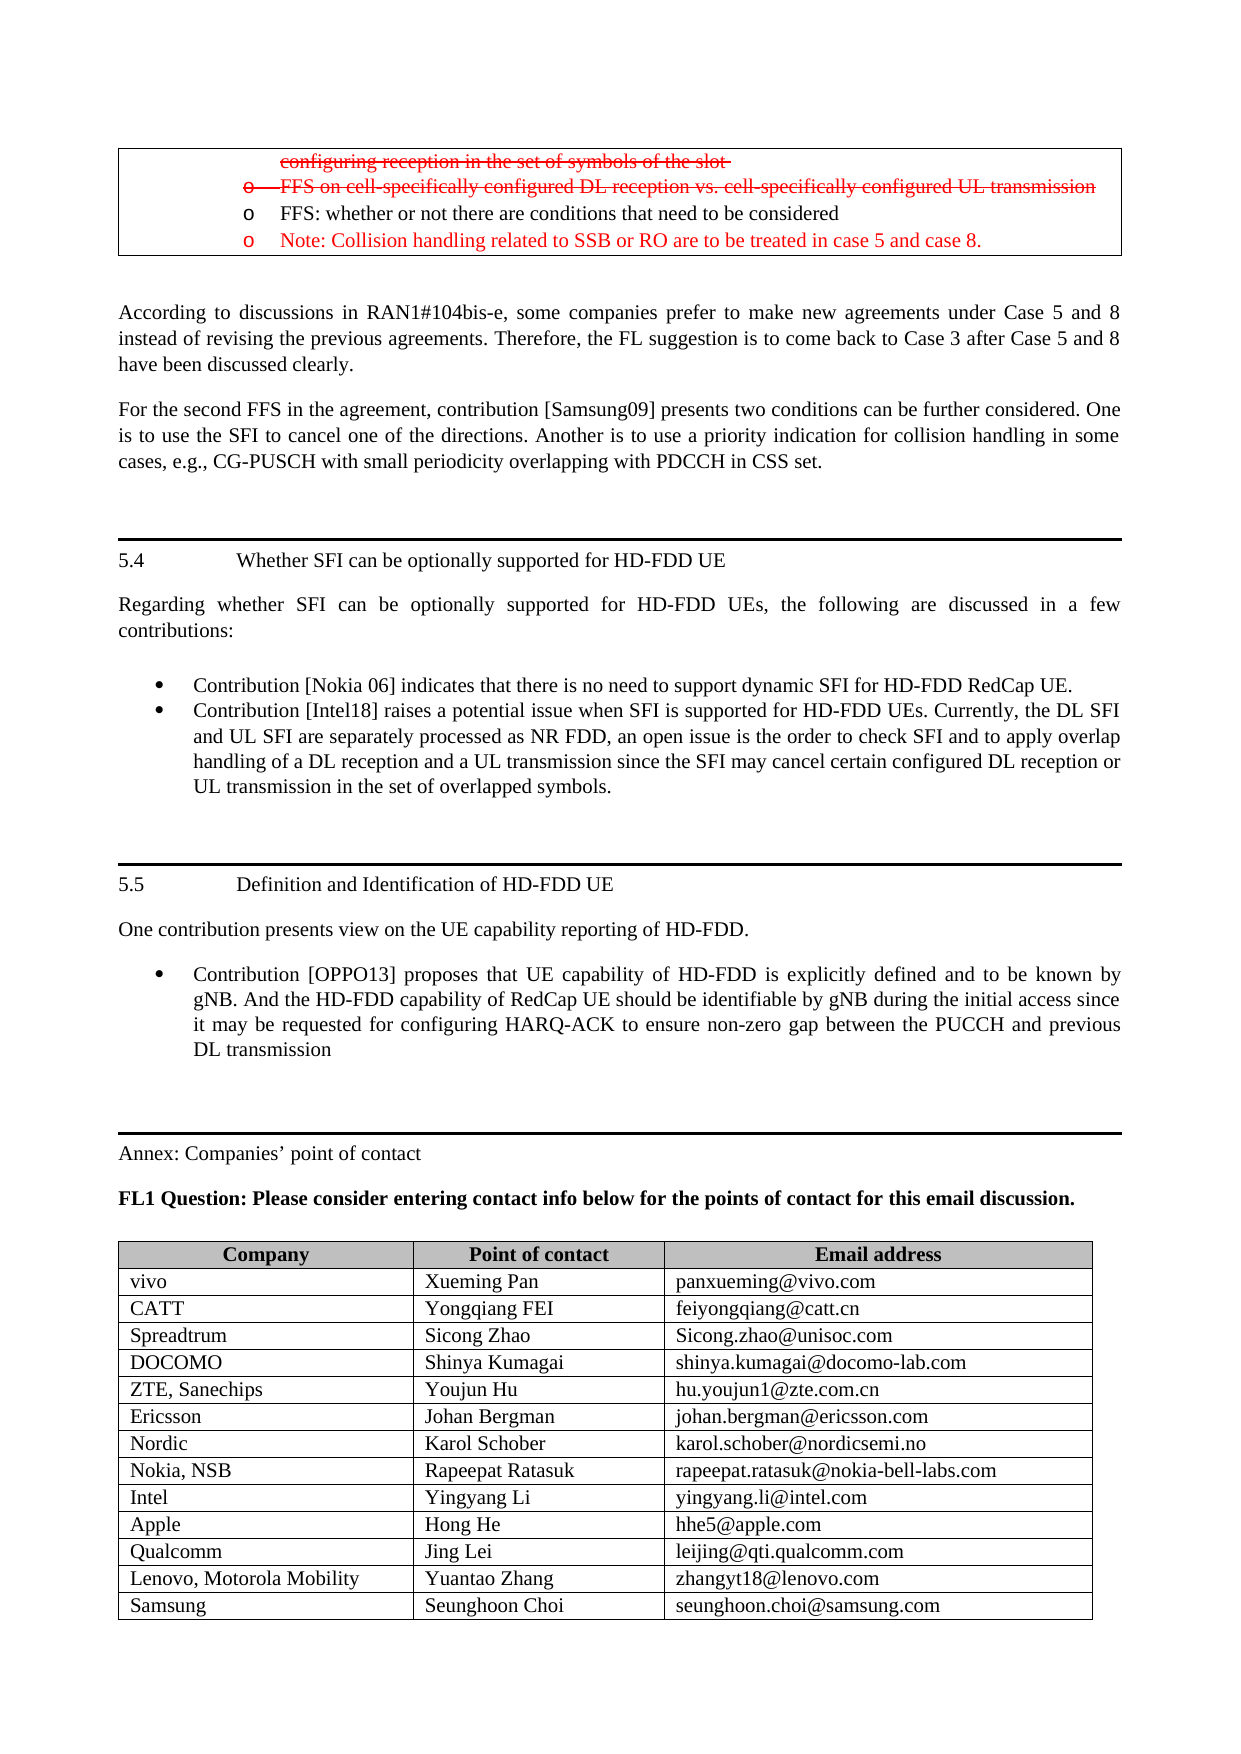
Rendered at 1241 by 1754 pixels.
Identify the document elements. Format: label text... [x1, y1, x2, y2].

table_cell Ericsson [119, 1404, 413, 1430]
table_cell leijing@qti.qualcomm.com [665, 1539, 1092, 1565]
table_header Company [119, 1242, 413, 1268]
table_cell panxueming@vivo.com [665, 1269, 1092, 1295]
table_cell feiyongqiang@catt.cn [665, 1296, 1092, 1322]
table_cell Shinya Kumagai [414, 1350, 664, 1376]
table_cell vivo [119, 1269, 413, 1295]
table_cell Seunghoon Choi [414, 1593, 664, 1619]
table_cell Lenovo, Motorola Mobility [119, 1566, 413, 1592]
text FL1 Question: Please consider entering contact info below for the points of contact for this email discussion. [118, 1186, 1122, 1210]
list Contribution [Intel18] raises a potential issue when SFI is supported for HD-FDD UEs. Currently, the DL SFI and UL SFI are separately processed as NR FDD, an open issue is the order to check SFI and to apply overlap handling of a DL reception and a UL transmission since the SFI may cancel certain configured DL reception or UL transmission in the set of overlapped symbols. [156, 698, 1122, 798]
table_cell rapeepat.ratasuk@nokia-bell-labs.com [665, 1458, 1092, 1484]
text Regarding whether SFI can be optionally supported for HD-FDD UEs, the following are discussed in a few contributions: [118, 592, 1122, 642]
table_cell Nokia, NSB [119, 1458, 413, 1484]
table_cell zhangyt18@lenovo.com [665, 1566, 1092, 1592]
table_cell DOCOMO [119, 1350, 413, 1376]
table_cell Johan Bergman [414, 1404, 664, 1430]
table_cell Yongqiang FEI [414, 1296, 664, 1322]
table_cell karol.schober@nordicsemi.no [665, 1431, 1092, 1457]
subtitle Whether SFI can be optionally supported for HD-FDD UE [118, 541, 1122, 572]
table_cell Nordic [119, 1431, 413, 1457]
table_cell yingyang.li@intel.com [665, 1485, 1092, 1511]
subtitle Annex: Companies’ point of contact [118, 1135, 1122, 1165]
table_cell CATT [119, 1296, 413, 1322]
table_cell johan.bergman@ericsson.com [665, 1404, 1092, 1430]
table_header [119, 149, 1121, 254]
table_cell seunghoon.choi@samsung.com [665, 1593, 1092, 1619]
table_cell Karol Schober [414, 1431, 664, 1457]
list Contribution [OPPO13] proposes that UE capability of HD-FDD is explicitly defined and to be known by gNB. And the HD-FDD capability of RedCap UE should be identifiable by gNB during the initial access since it may be requested for configuring HARQ-ACK to ensure non-zero gap between the PUCCH and previous DL transmission [156, 961, 1122, 1061]
subtitle Definition and Identification of HD-FDD UE [118, 866, 1122, 896]
text According to discussions in RAN1#104bis-e, some companies prefer to make new agreements under Case 5 and 8 instead of revising the previous agreements. Therefore, the FL suggestion is to come back to Case 3 after Case 5 and 8 have been discussed clearly. [118, 300, 1122, 376]
table_cell Samsung [119, 1593, 413, 1619]
table_cell Jing Lei [414, 1539, 664, 1565]
table_cell Yuantao Zhang [414, 1566, 664, 1592]
text One contribution presents view on the UE capability reporting of HD-FDD. [118, 917, 1122, 941]
table_cell Youjun Hu [414, 1377, 664, 1403]
table_cell hu.youjun1@zte.com.cn [665, 1377, 1092, 1403]
table_cell Xueming Pan [414, 1269, 664, 1295]
text For the second FFS in the agreement, contribution [Samsung09] presents two conditions can be further considered. One is to use the SFI to cancel one of the directions. Another is to use a priority indication for collision handling in some cases, e.g., CG-PUSCH with small periodicity overlapping with PDCCH in CSS set. [118, 397, 1122, 473]
table_cell Rapeepat Ratasuk [414, 1458, 664, 1484]
table_cell Intel [119, 1485, 413, 1511]
table_cell shinya.kumagai@docomo-lab.com [665, 1350, 1092, 1376]
list Contribution [Nokia 06] indicates that there is no need to support dynamic SFI for HD-FDD RedCap UE. [156, 673, 1122, 697]
table_cell Sicong.zhao@unisoc.com [665, 1323, 1092, 1349]
table_cell Qualcomm [119, 1539, 413, 1565]
table_cell Sicong Zhao [414, 1323, 664, 1349]
table_cell Spreadtrum [119, 1323, 413, 1349]
table_header Point of contact [414, 1242, 664, 1268]
table_cell hhe5@apple.com [665, 1512, 1092, 1538]
table_cell Hong He [414, 1512, 664, 1538]
table_cell ZTE, Sanechips [119, 1377, 413, 1403]
table_header Email address [665, 1242, 1092, 1268]
table_cell Yingyang Li [414, 1485, 664, 1511]
table_cell Apple [119, 1512, 413, 1538]
